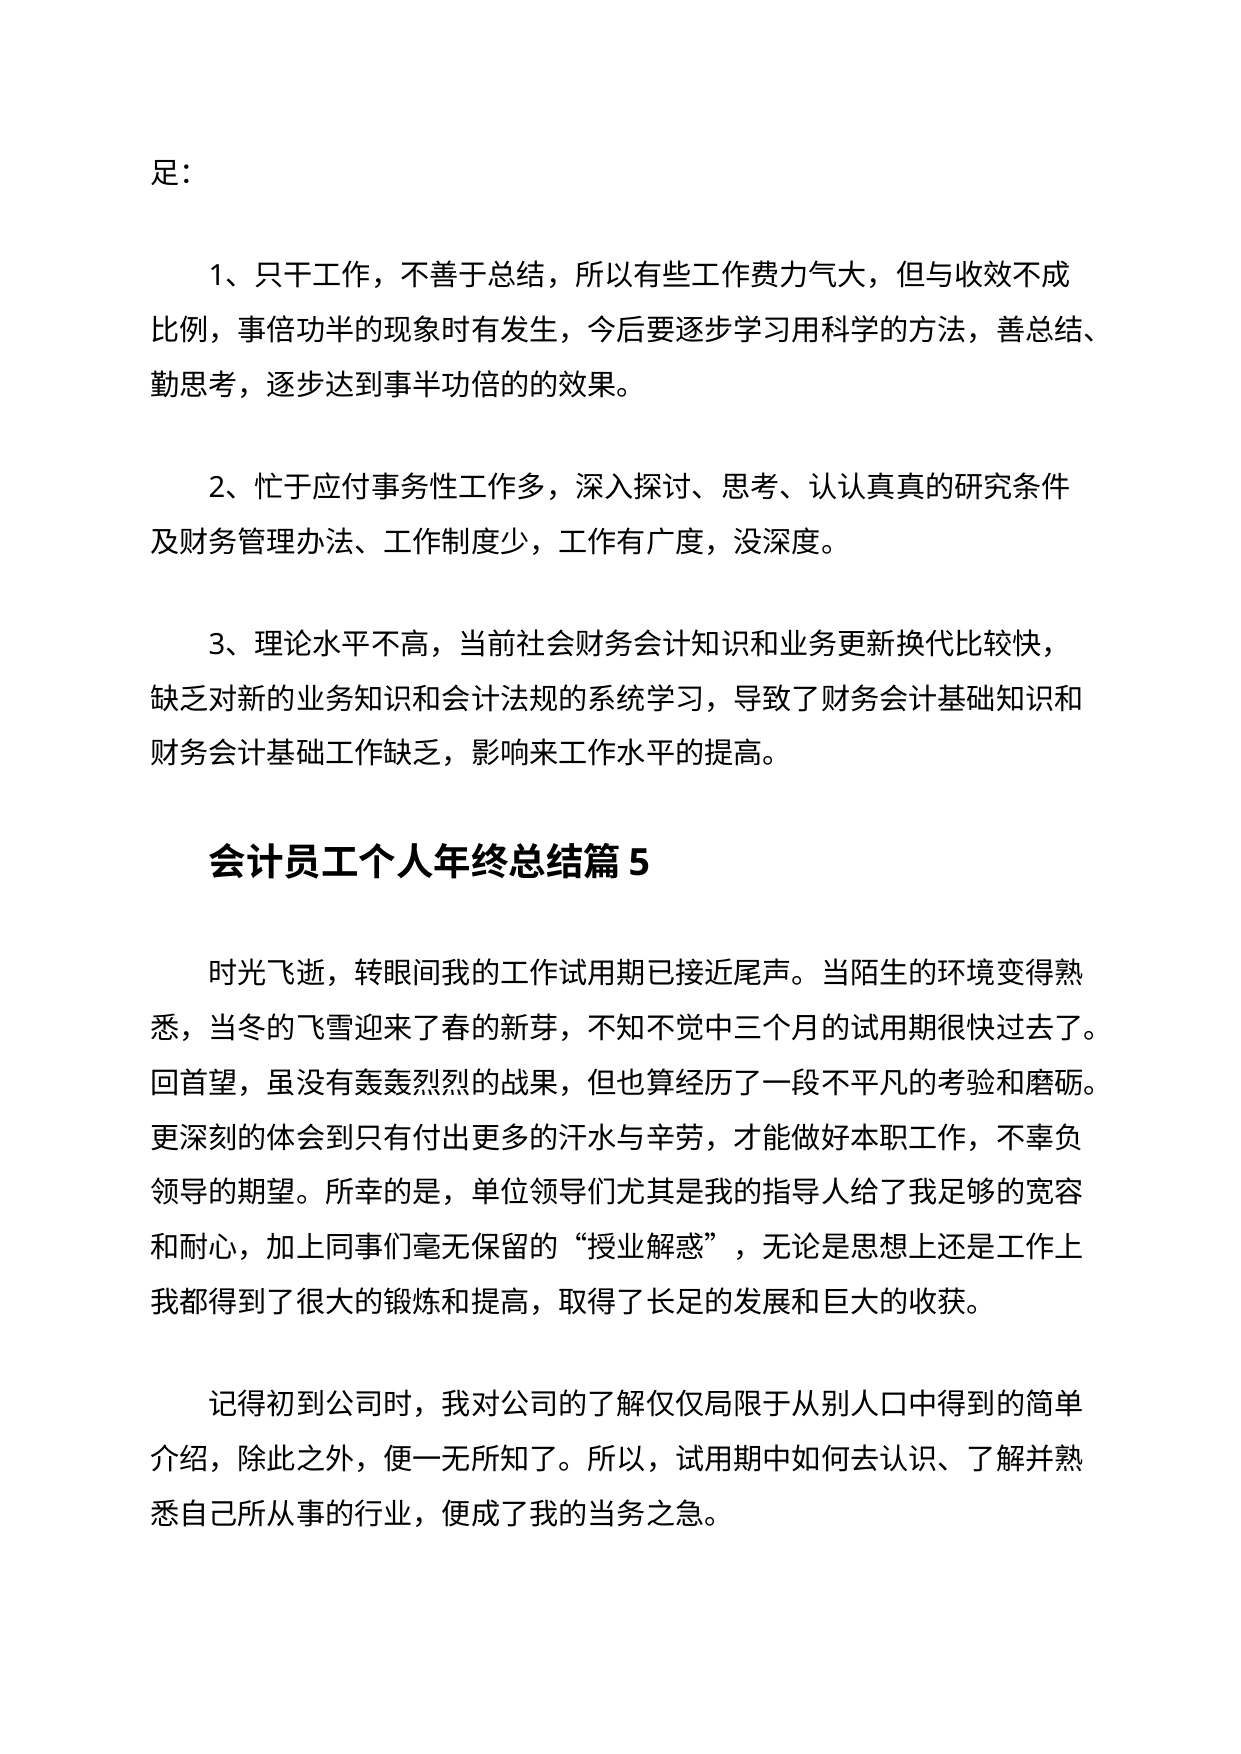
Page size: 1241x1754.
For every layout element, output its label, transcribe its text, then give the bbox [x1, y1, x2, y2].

text 2、忙于应付事务性工作多，深入探讨、思考、认认真真的研究条件及财务管理办法、工作制度少，工作有广度，没深度。 [150, 463, 1090, 561]
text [150, 150, 1090, 192]
text 3、理论水平不高，当前社会财务会计知识和业务更新换代比较快，缺乏对新的业务知识和会计法规的系统学习，导致了财务会计基础知识和财务会计基础工作缺乏，影响来工作水平的提高。 [150, 620, 1090, 772]
text 时光飞逝，转眼间我的工作试用期已接近尾声。当陌生的环境变得熟悉，当冬的飞雪迎来了春的新芽，不知不觉中三个月的试用期很快过去了。回首望，虽没有轰轰烈烈的战果，但也算经历了一段不平凡的考验和磨砺。更深刻的体会到只有付出更多的汗水与辛劳，才能做好本职工作，不辜负领导的期望。所幸的是，单位领导们尤其是我的指导人给了我足够的宽容和耐心，加上同事们毫无保留的“授业解惑”，无论是思想上还是工作上我都得到了很大的锻炼和提高，取得了长足的发展和巨大的收获。 [150, 949, 1090, 1321]
text 1、只干工作，不善于总结，所以有些工作费力气大，但与收效不成比例，事倍功半的现象时有发生，今后要逐步学习用科学的方法，善总结、勤思考，逐步达到事半功倍的的效果。 [150, 252, 1090, 404]
text 记得初到公司时，我对公司的了解仅仅局限于从别人口中得到的简单介绍，除此之外，便一无所知了。所以，试用期中如何去认识、了解并熟悉自己所从事的行业，便成了我的当务之急。 [150, 1381, 1090, 1533]
text 会计员工个人年终总结篇5 [150, 832, 1090, 886]
